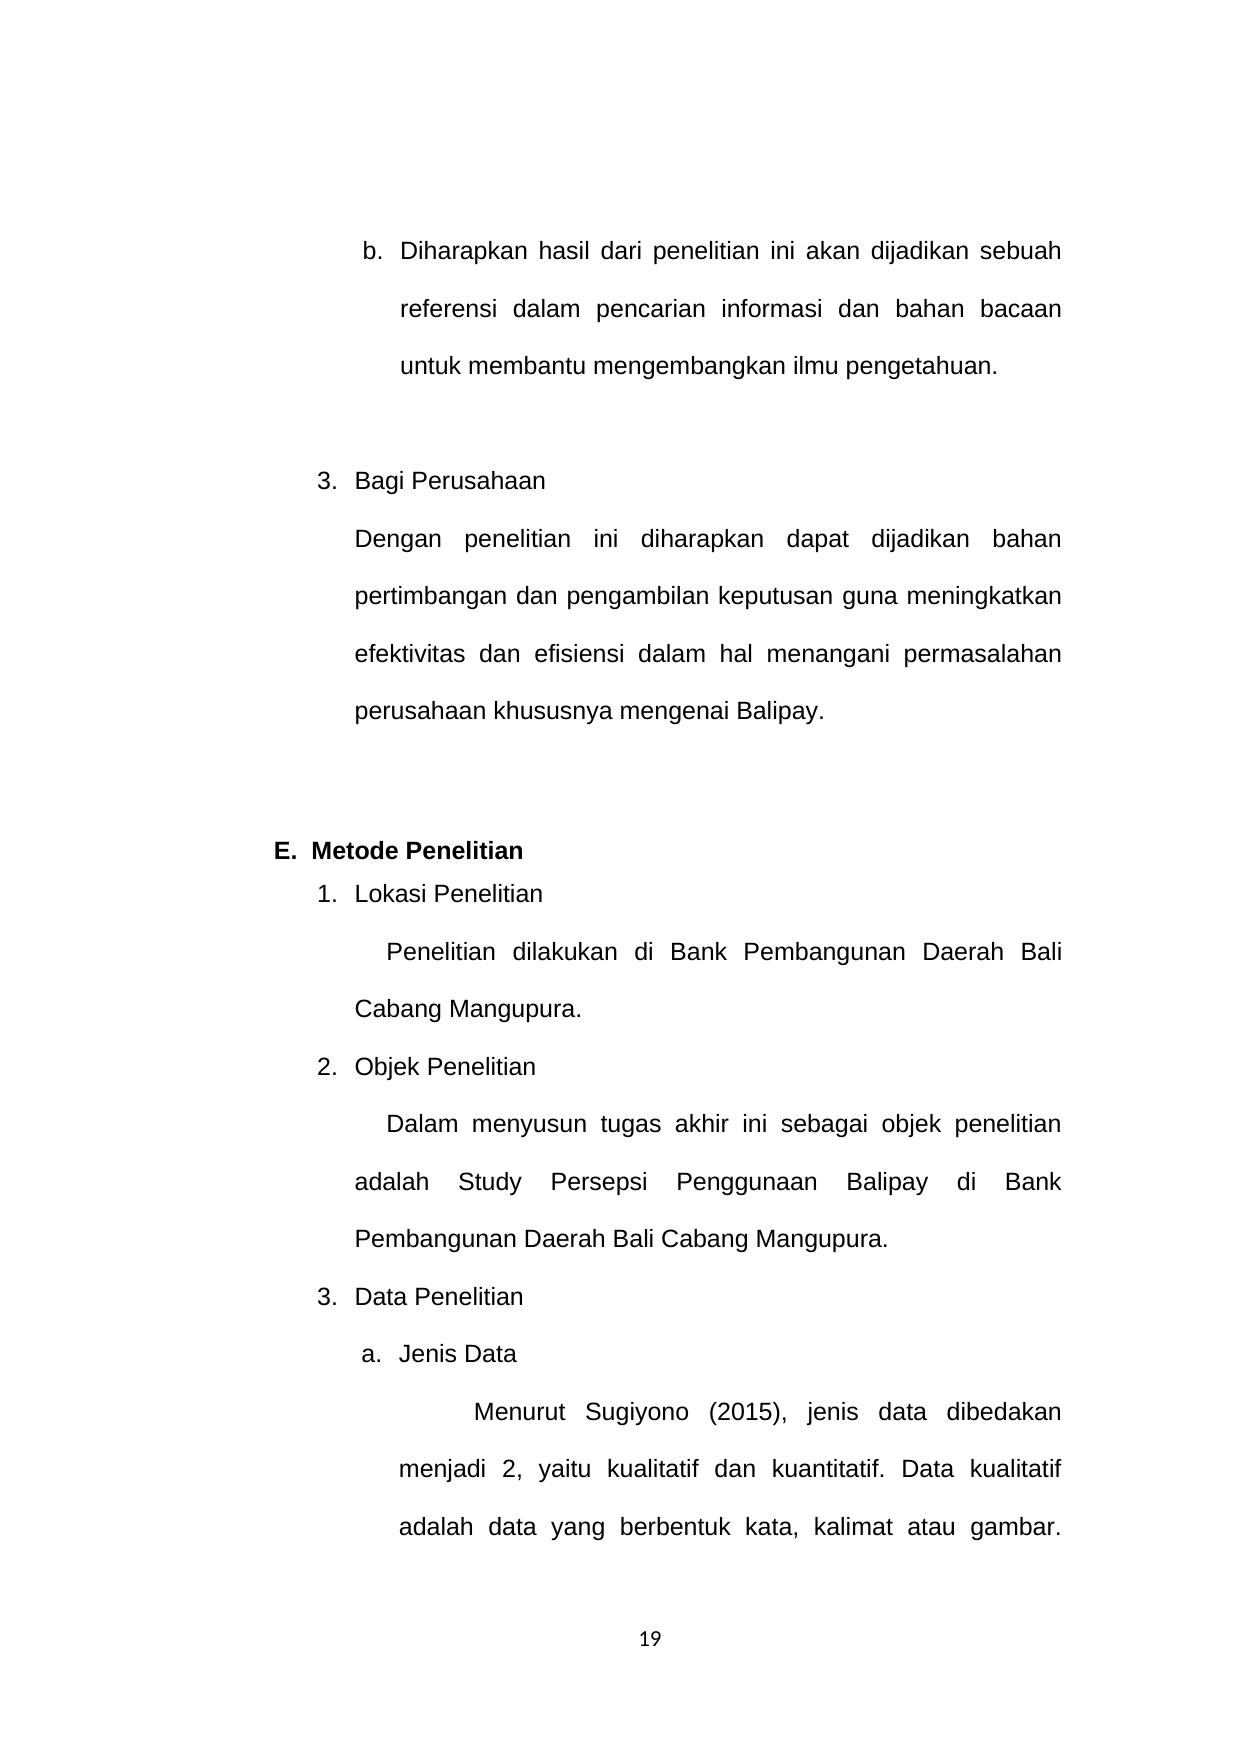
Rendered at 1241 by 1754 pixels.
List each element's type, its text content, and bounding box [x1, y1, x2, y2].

list Bagi Perusahaan [317, 466, 1063, 495]
text Dengan penelitian ini diharapkan dapat dijadikan bahan pertimbangan dan pengambilan keputusan guna meningkatkan efektivitas dan efisiensi dalam hal menangani permasalahan perusahaan khususnya mengenai Balipay. [354, 524, 1063, 725]
subtitle Metode Penelitian [274, 836, 1063, 865]
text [399, 1397, 1063, 1541]
list Objek Penelitian [317, 1052, 1063, 1081]
list Jenis Data [361, 1339, 1063, 1368]
text Penelitian dilakukan di Bank Pembangunan Daerah Bali Cabang Mangupura. [354, 937, 1063, 1023]
list Data Penelitian [317, 1282, 1063, 1311]
list Diharapkan hasil dari penelitian ini akan dijadikan sebuah referensi dalam pencarian informasi dan bahan bacaan untuk membantu mengembangkan ilmu pengetahuan. [362, 236, 1063, 380]
text Dalam menyusun tugas akhir ini sebagai objek penelitian adalah Study Persepsi Penggunaan Balipay di Bank Pembangunan Daerah Bali Cabang Mangupura. [354, 1109, 1063, 1253]
list Lokasi Penelitian [317, 879, 1063, 908]
